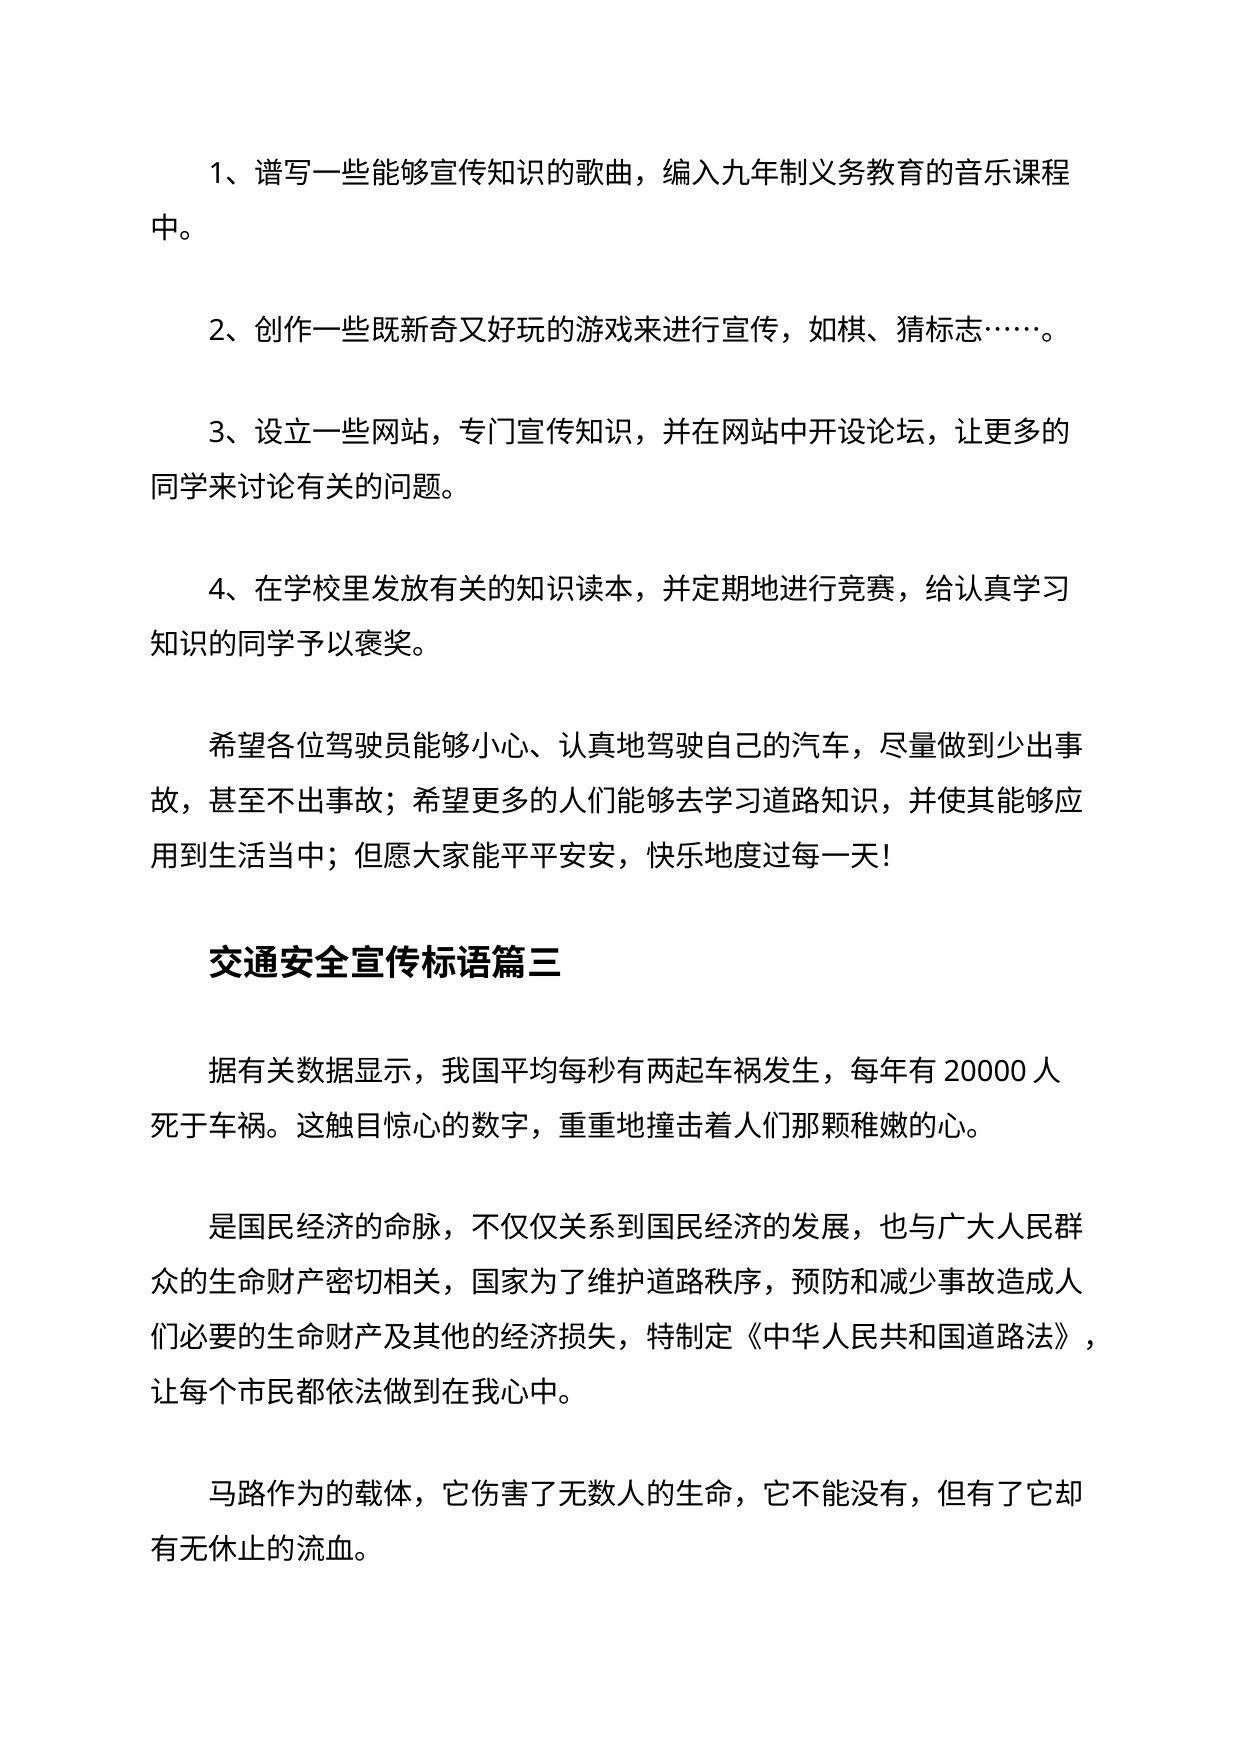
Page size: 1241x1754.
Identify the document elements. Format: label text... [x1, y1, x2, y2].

text 据有关数据显示，我国平均每秒有两起车祸发生，每年有20000人死于车祸。这触目惊心的数字，重重地撞击着人们那颗稚嫩的心。 [150, 1047, 1090, 1144]
text 马路作为的载体，它伤害了无数人的生命，它不能没有，但有了它却有无休止的流血。 [150, 1471, 1090, 1568]
text 4、在学校里发放有关的知识读本，并定期地进行竞赛，给认真学习知识的同学予以褒奖。 [150, 566, 1090, 663]
text 1、谱写一些能够宣传知识的歌曲，编入九年制义务教育的音乐课程中。 [150, 150, 1090, 247]
text 是国民经济的命脉，不仅仅关系到国民经济的发展，也与广大人民群众的生命财产密切相关，国家为了维护道路秩序，预防和减少事故造成人们必要的生命财产及其他的经济损失，特制定《中华人民共和国道路法》，让每个市民都依法做到在我心中。 [150, 1204, 1090, 1411]
text 3、设立一些网站，专门宣传知识，并在网站中开设论坛，让更多的同学来讨论有关的问题。 [150, 409, 1090, 506]
text 2、创作一些既新奇又好玩的游戏来进行宣传，如棋、猜标志……。 [150, 307, 1090, 349]
text 希望各位驾驶员能够小心、认真地驾驶自己的汽车，尽量做到少出事故，甚至不出事故；希望更多的人们能够去学习道路知识，并使其能够应用到生活当中；但愿大家能平平安安，快乐地度过每一天！ [150, 722, 1090, 874]
text 交通安全宣传标语篇三 [150, 934, 1090, 985]
